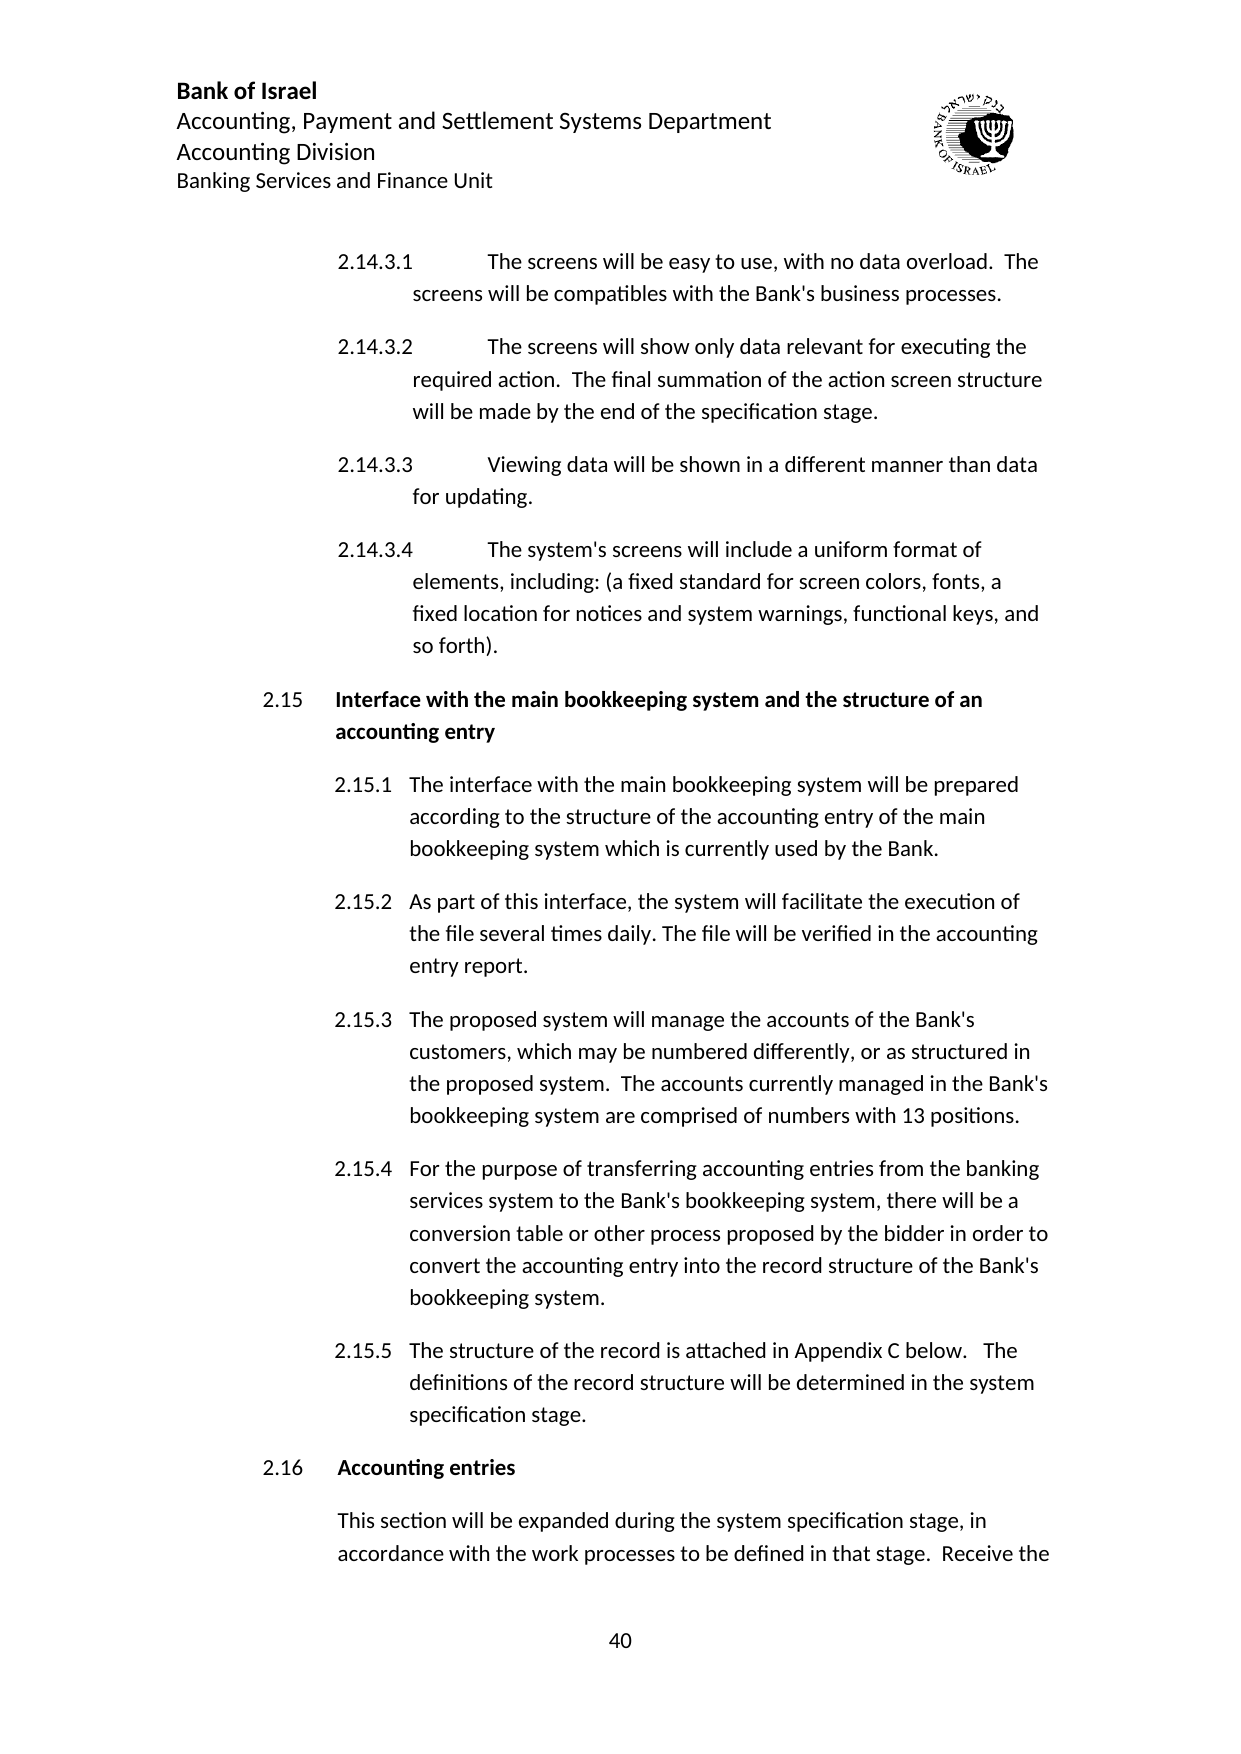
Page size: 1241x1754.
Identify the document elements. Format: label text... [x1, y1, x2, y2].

list The structure of the record is attached in Appendix C below. The definitions of the record structure will be determined in the system specification stage. [334, 1336, 1053, 1428]
picture [933, 93, 1014, 175]
list The screens will show only data relevant for executing the required action. The final summation of the action screen structure will be made by the end of the specification stage. [337, 332, 1053, 425]
list The screens will be easy to use, with no data overload. The screens will be compatibles with the Bank's business processes. [337, 247, 1053, 307]
list For the purpose of transferring accounting entries from the banking services system to the Bank's bookkeeping system, there will be a conversion table or other process proposed by the bidder in order to convert the accounting entry into the record structure of the Bank's bookkeeping system. [334, 1154, 1053, 1311]
list Accounting entries [262, 1453, 1053, 1481]
list Viewing data will be shown in a different manner than data for updating. [337, 450, 1053, 510]
list The interface with the main bookkeeping system will be prepared according to the structure of the accounting entry of the main bookkeeping system which is currently used by the Bank. [334, 770, 1053, 862]
list As part of this interface, the system will facilitate the execution of the file several times daily. The file will be verified in the accounting entry report. [334, 887, 1053, 980]
list The system's screens will include a uniform format of elements, including: (a fixed standard for screen colors, fonts, a fixed location for notices and system warnings, functional keys, and so forth). [337, 535, 1053, 660]
list Interface with the main bookkeeping system and the structure of an accounting entry [262, 685, 1053, 745]
list The proposed system will manage the accounts of the Bank's customers, which may be numbered differently, or as structured in the proposed system. The accounts currently managed in the Bank's bookkeeping system are comprised of numbers with 13 positions. [334, 1005, 1053, 1129]
